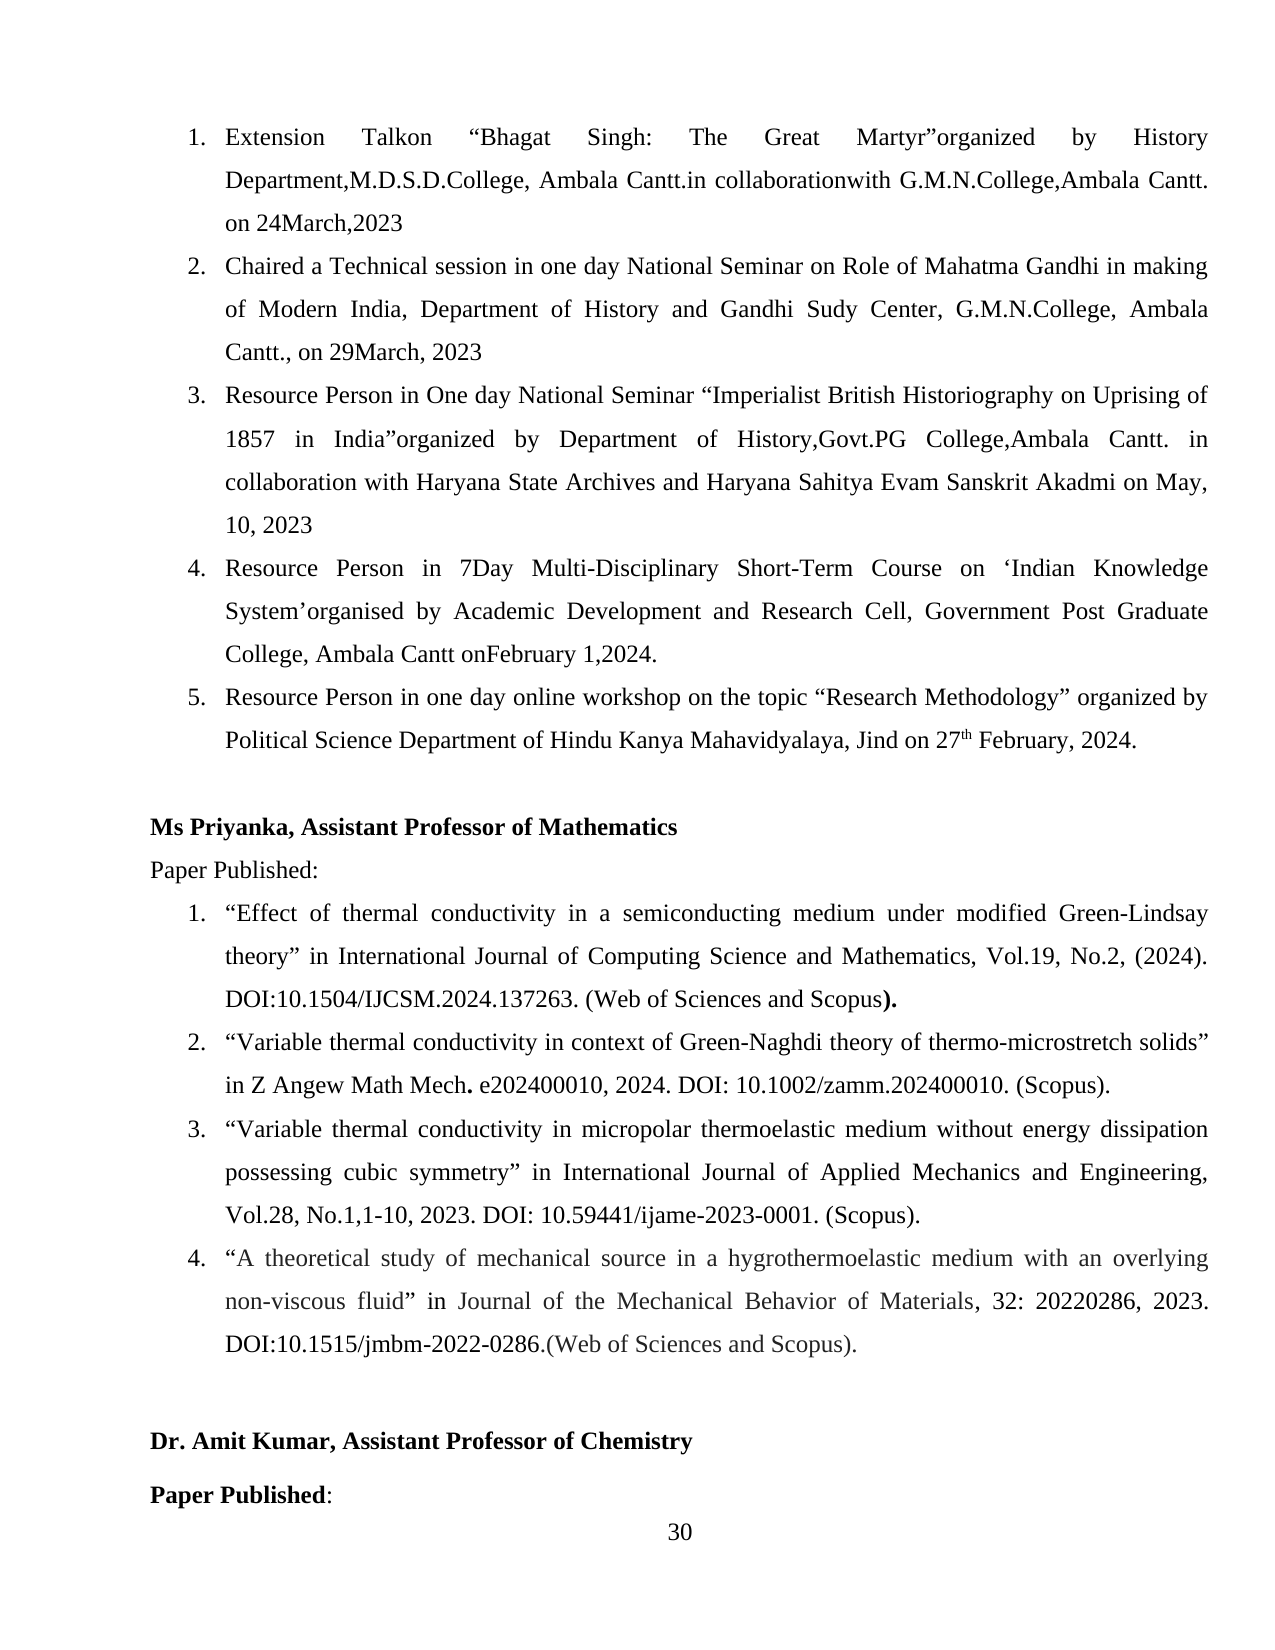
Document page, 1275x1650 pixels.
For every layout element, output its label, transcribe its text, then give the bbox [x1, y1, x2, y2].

text Dr. Amit Kumar, Assistant Professor of Chemistry [150, 1426, 1209, 1455]
list Extension Talkon “Bhagat Singh: The Great Martyr”organized by History Department,M.D.S.D.College, Ambala Cantt.in collaborationwith G.M.N.College,Ambala Cantt. on 24March,2023 [187, 122, 1209, 237]
list Resource Person in One day National Seminar “Imperialist British Historiography on Uprising of 1857 in India”organized by Department of History,Govt.PG College,Ambala Cantt. in collaboration with Haryana State Archives and Haryana Sahitya Evam Sanskrit Akadmi on May, 10, 2023 [187, 381, 1209, 539]
list Chaired a Technical session in one day National Seminar on Role of Mahatma Gandhi in making of Modern India, Department of History and Gandhi Sudy Center, G.M.N.College, Ambala Cantt., on 29March, 2023 [187, 251, 1209, 366]
text Paper Published: [150, 855, 1209, 884]
list “Variable thermal conductivity in context of Green-Naghdi theory of thermo-microstretch solids” in Z Angew Math Mech. e202400010, 2024. DOI: 10.1002/zamm.202400010. (Scopus). [187, 1027, 1209, 1099]
list Resource Person in 7Day Multi-Disciplinary Short-Term Course on ‘Indian Knowledge System’organised by Academic Development and Research Cell, Government Post Graduate College, Ambala Cantt onFebruary 1,2024. [187, 553, 1209, 668]
text Ms Priyanka, Assistant Professor of Mathematics [150, 812, 1209, 841]
list Resource Person in one day online workshop on the topic “Research Methodology” organized by Political Science Department of Hindu Kanya Mahavidyalaya, Jind on 27th February, 2024. [187, 682, 1209, 754]
text Paper Published: [150, 1480, 1209, 1509]
list “Variable thermal conductivity in micropolar thermoelastic medium without energy dissipation possessing cubic symmetry” in International Journal of Applied Mechanics and Engineering, Vol.28, No.1,1-10, 2023. DOI: 10.59441/ijame-2023-0001. (Scopus). [187, 1114, 1209, 1229]
list “Effect of thermal conductivity in a semiconducting medium under modified Green-Lindsay theory” in International Journal of Computing Science and Mathematics, Vol.19, No.2, (2024). DOI:10.1504/IJCSM.2024.137263. (Web of Sciences and Scopus). [187, 898, 1209, 1013]
list “A theoretical study of mechanical source in a hygrothermoelastic medium with an overlying non-viscous fluid” in Journal of the Mechanical Behavior of Materials, 32: 20220286, 2023. DOI:10.1515/jmbm-2022-0286.(Web of Sciences and Scopus). [187, 1243, 1209, 1358]
